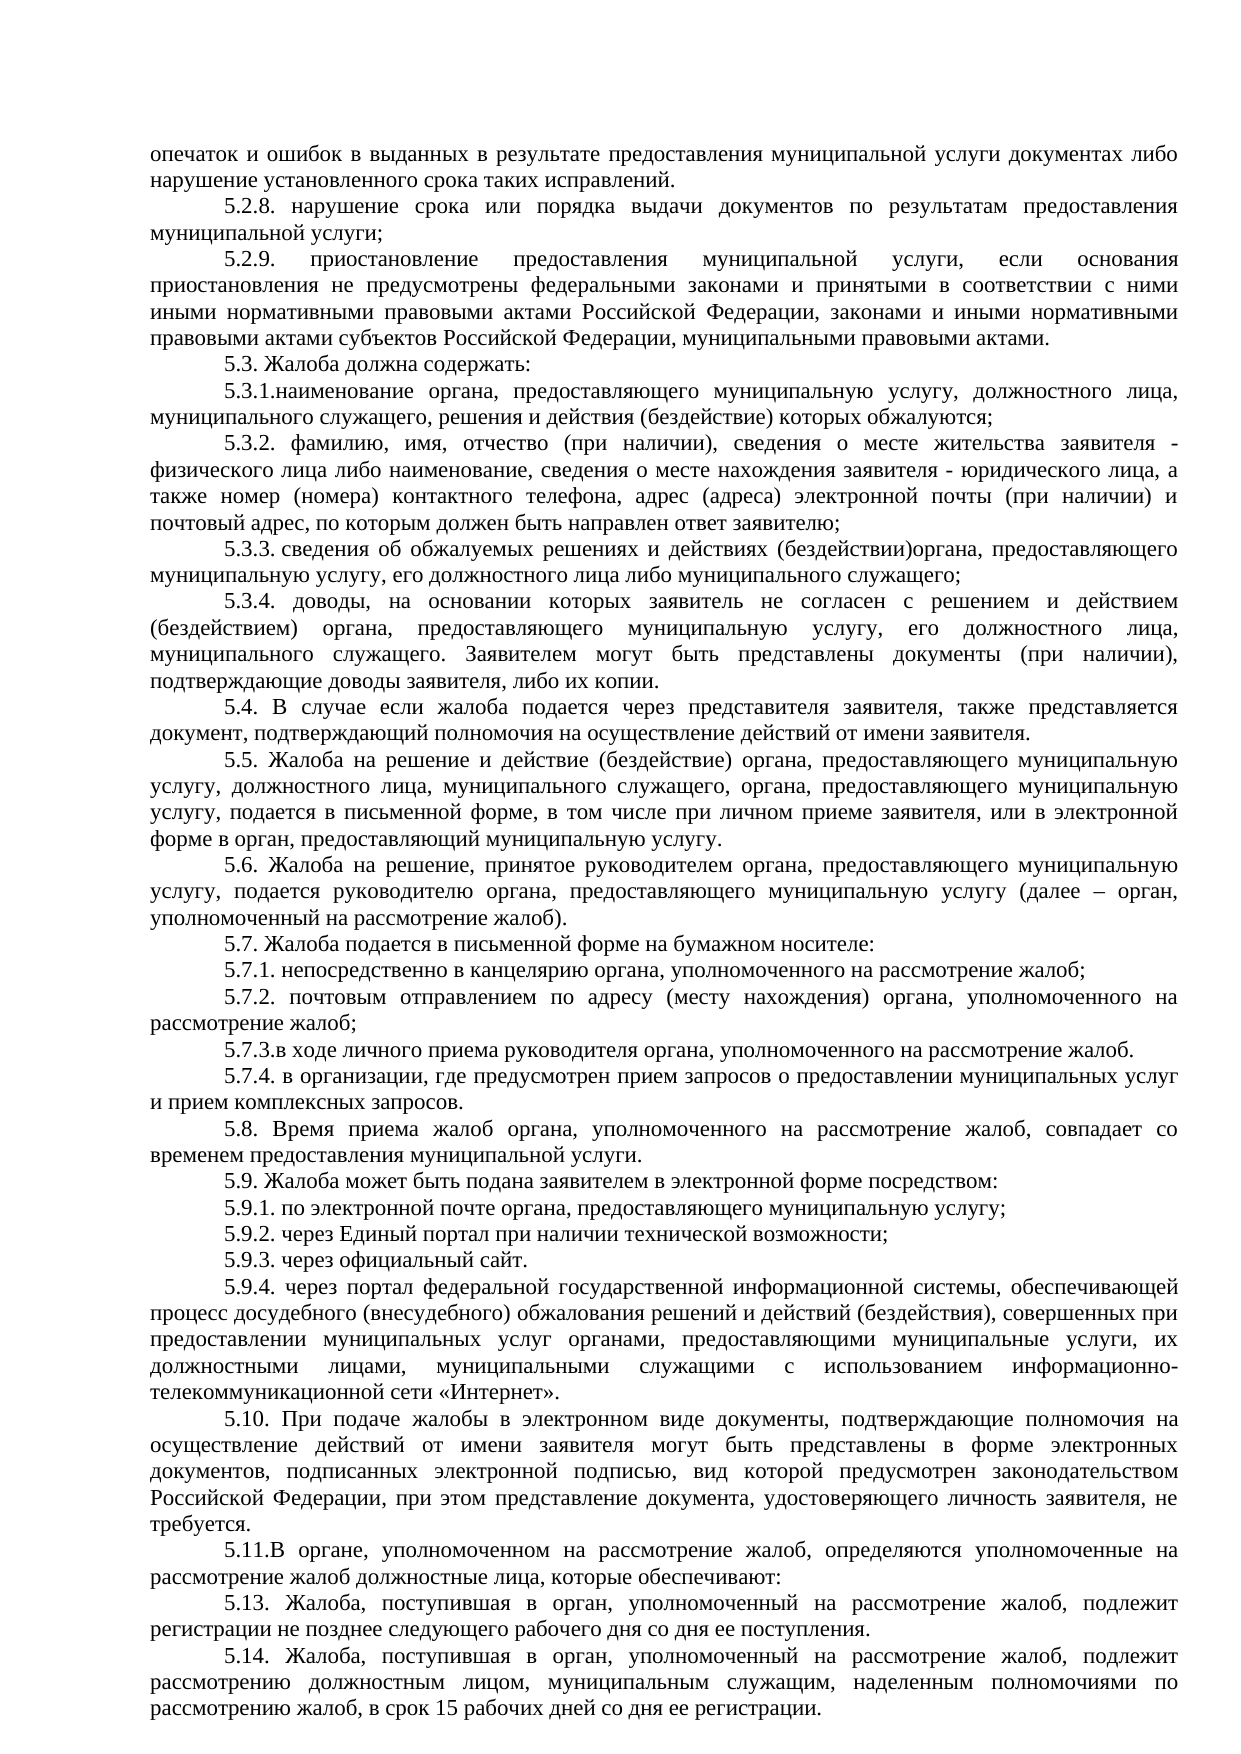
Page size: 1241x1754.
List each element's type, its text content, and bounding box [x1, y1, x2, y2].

text 5.10. При подаче жалобы в электронном виде документы, подтверждающие полномочия на осуществление действий от имени заявителя могут быть представлены в форме электронных документов, подписанных электронной подписью, вид которой предусмотрен законодательством Российской Федерации, при этом представление документа, удостоверяющего личность заявителя, не требуется. [150, 1404, 1180, 1536]
text 5.8. Время приема жалоб органа, уполномоченного на рассмотрение жалоб, совпадает со временем предоставления муниципальной услуги. [150, 1115, 1180, 1167]
text 5.3.2. фамилию, имя, отчество (при наличии), сведения о месте жительства заявителя - физического лица либо наименование, сведения о месте нахождения заявителя - юридического лица, а также номер (номера) контактного телефона, адрес (адреса) электронной почты (при наличии) и почтовый адрес, по которым должен быть направлен ответ заявителю; [150, 429, 1180, 535]
text 5.9. Жалоба может быть подана заявителем в электронной форме посредством: [150, 1167, 1180, 1194]
text 5.9.4. через портал федеральной государственной информационной системы, обеспечивающей процесс досудебного (внесудебного) обжалования решений и действий (бездействия), совершенных при предоставлении муниципальных услуг органами, предоставляющими муниципальные услуги, их должностными лицами, муниципальными служащими с использованием информационно-телекоммуникационной сети «Интернет». [150, 1273, 1180, 1404]
text 5.7. Жалоба подается в письменной форме на бумажном носителе: [150, 930, 1180, 957]
text 5.6. Жалоба на решение, принятое руководителем органа, предоставляющего муниципальную услугу, подается руководителю органа, предоставляющего муниципальную услугу (далее – орган, уполномоченный на рассмотрение жалоб). [150, 851, 1180, 930]
text 5.3.4. доводы, на основании которых заявитель не согласен с решением и действием (бездействием) органа, предоставляющего муниципальную услугу, его должностного лица, муниципального служащего. Заявителем могут быть представлены документы (при наличии), подтверждающие доводы заявителя, либо их копии. [150, 588, 1180, 693]
text 5.9.3. через официальный сайт. [150, 1246, 1180, 1273]
text 5.5. Жалоба на решение и действие (бездействие) органа, предоставляющего муниципальную услугу, должностного лица, муниципального служащего, органа, предоставляющего муниципальную услугу, подается в письменной форме, в том числе при личном приеме заявителя, или в электронной форме в орган, предоставляющий муниципальную услугу. [150, 746, 1180, 851]
text 5.9.2. через Единый портал при наличии технической возможности; [150, 1220, 1180, 1246]
text 5.3. Жалоба должна содержать: [150, 350, 1180, 377]
text 5.7.1. непосредственно в канцелярию органа, уполномоченного на рассмотрение жалоб; [150, 957, 1180, 983]
text 5.3.3. сведения об обжалуемых решениях и действиях (бездействии)органа, предоставляющего муниципальную услугу, его должностного лица либо муниципального служащего; [150, 535, 1180, 588]
text 5.2.8. нарушение срока или порядка выдачи документов по результатам предоставления муниципальной услуги; [150, 192, 1180, 245]
text 5.3.1.наименование органа, предоставляющего муниципальную услугу, должностного лица, муниципального служащего, решения и действия (бездействие) которых обжалуются; [150, 377, 1180, 429]
text 5.2.9. приостановление предоставления муниципальной услуги, если основания приостановления не предусмотрены федеральными законами и принятыми в соответствии с ними иными нормативными правовыми актами Российской Федерации, законами и иными нормативными правовыми актами субъектов Российской Федерации, муниципальными правовыми актами. [150, 245, 1180, 350]
text 5.9.1. по электронной почте органа, предоставляющего муниципальную услугу; [150, 1194, 1180, 1220]
text 5.11.В органе, уполномоченном на рассмотрение жалоб, определяются уполномоченные на рассмотрение жалоб должностные лица, которые обеспечивают: [150, 1536, 1180, 1589]
text 5.7.2. почтовым отправлением по адресу (месту нахождения) органа, уполномоченного на рассмотрение жалоб; [150, 983, 1180, 1036]
text 5.13. Жалоба, поступившая в орган, уполномоченный на рассмотрение жалоб, подлежит регистрации не позднее следующего рабочего дня со дня ее поступления. [150, 1589, 1180, 1642]
text 5.7.4. в организации, где предусмотрен прием запросов о предоставлении муниципальных услуг и прием комплексных запросов. [150, 1062, 1180, 1115]
text 5.14. Жалоба, поступившая в орган, уполномоченный на рассмотрение жалоб, подлежит рассмотрению должностным лицом, муниципальным служащим, наделенным полномочиями по рассмотрению жалоб, в срок 15 рабочих дней со дня ее регистрации. [150, 1642, 1180, 1721]
text 5.7.3.в ходе личного приема руководителя органа, уполномоченного на рассмотрение жалоб. [150, 1036, 1180, 1062]
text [150, 139, 1180, 192]
text 5.4. В случае если жалоба подается через представителя заявителя, также представляется документ, подтверждающий полномочия на осуществление действий от имени заявителя. [150, 693, 1180, 746]
